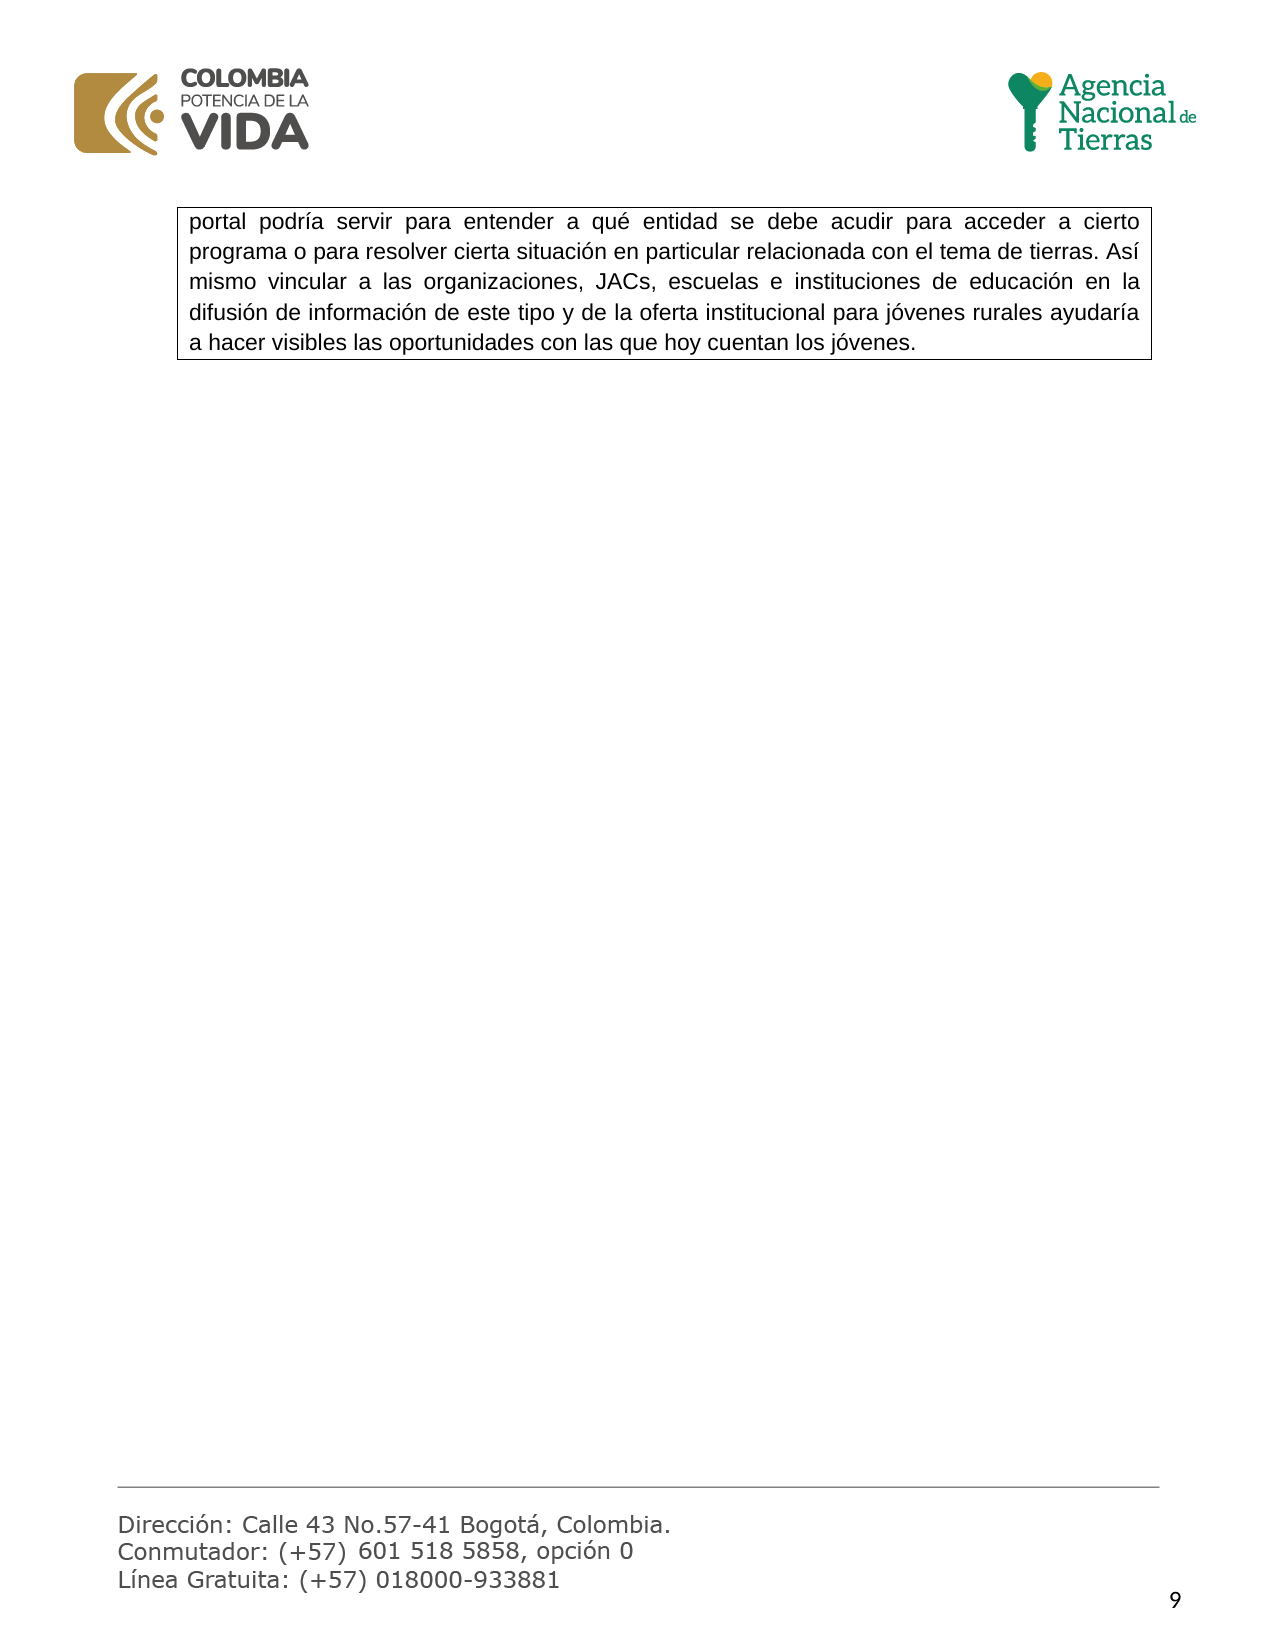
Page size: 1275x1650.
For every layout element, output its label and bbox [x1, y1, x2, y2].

table_cell [178, 208, 1151, 359]
picture [1, 3, 1275, 1650]
